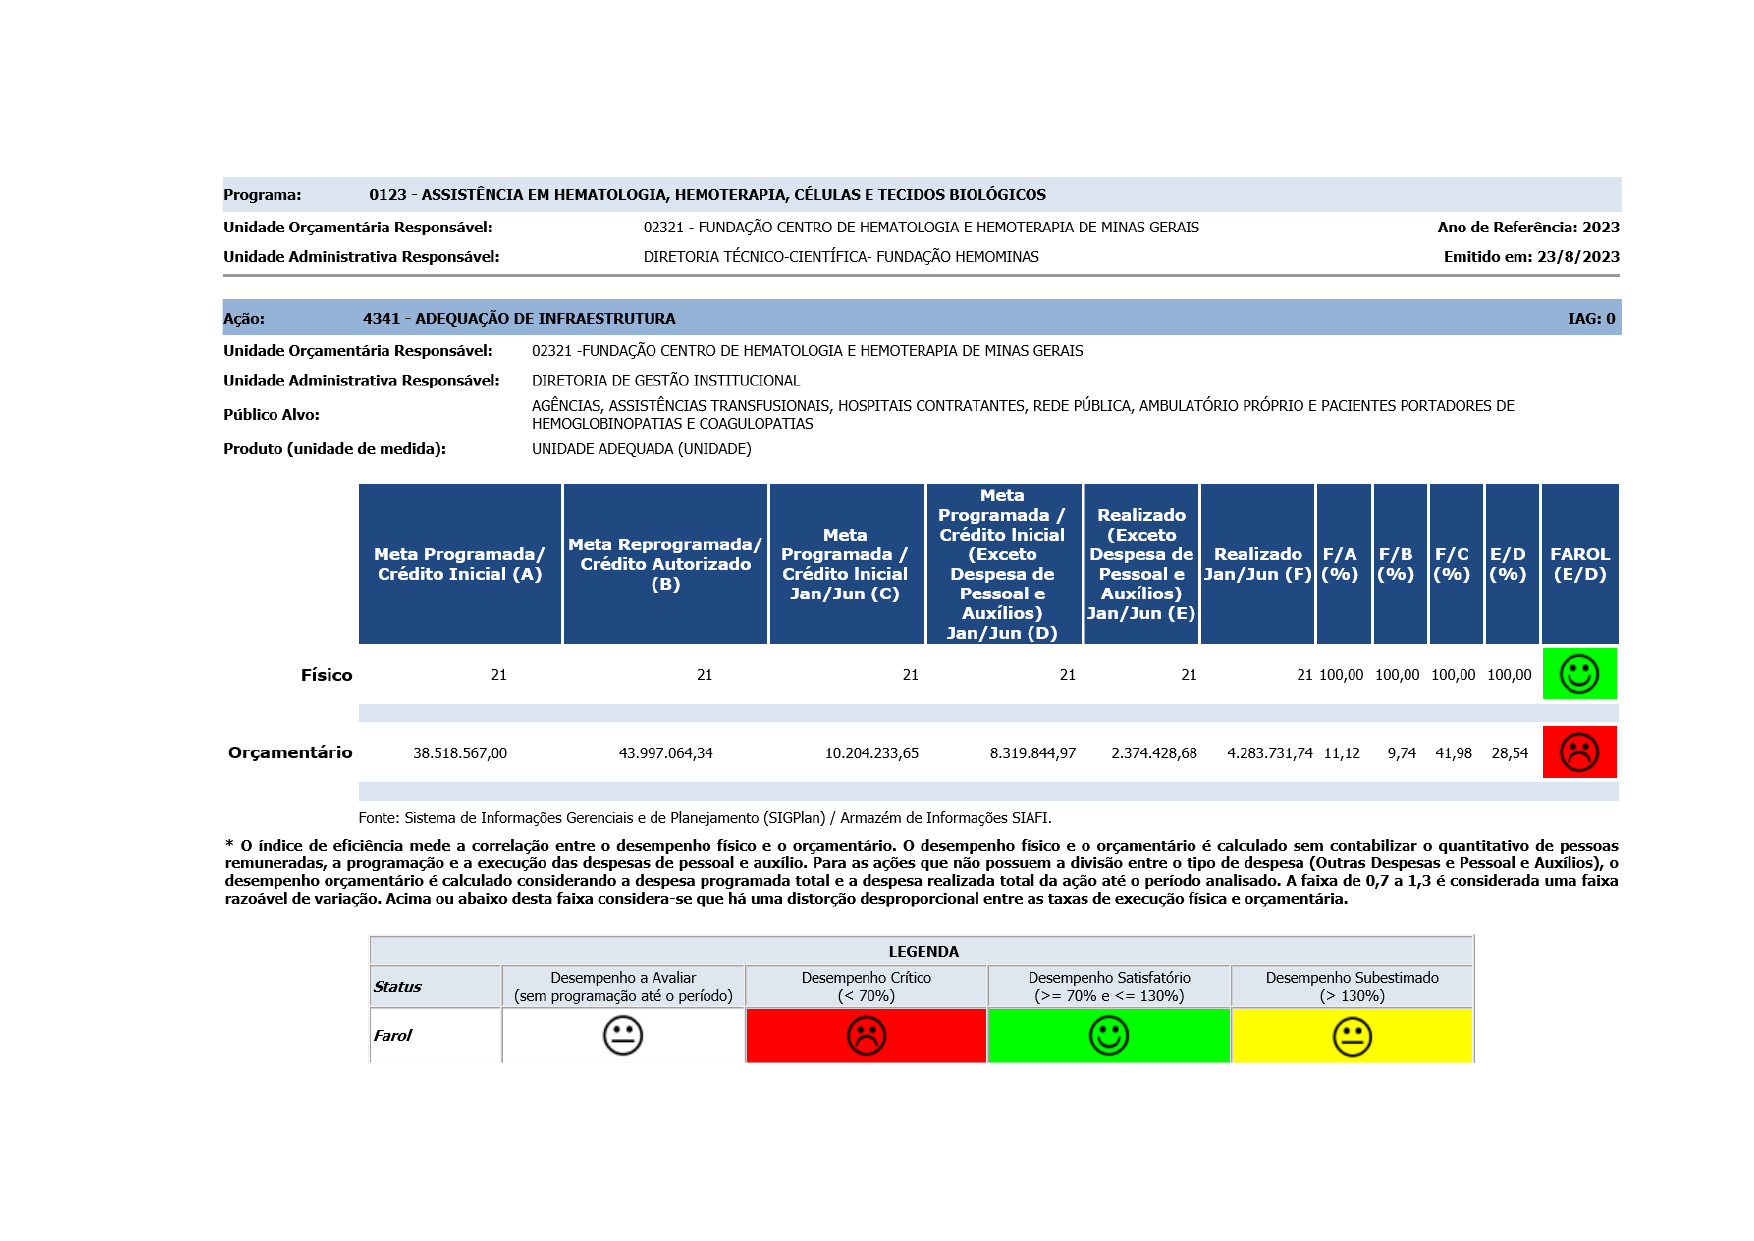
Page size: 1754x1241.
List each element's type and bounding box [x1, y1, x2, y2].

picture [222, 177, 1623, 1063]
